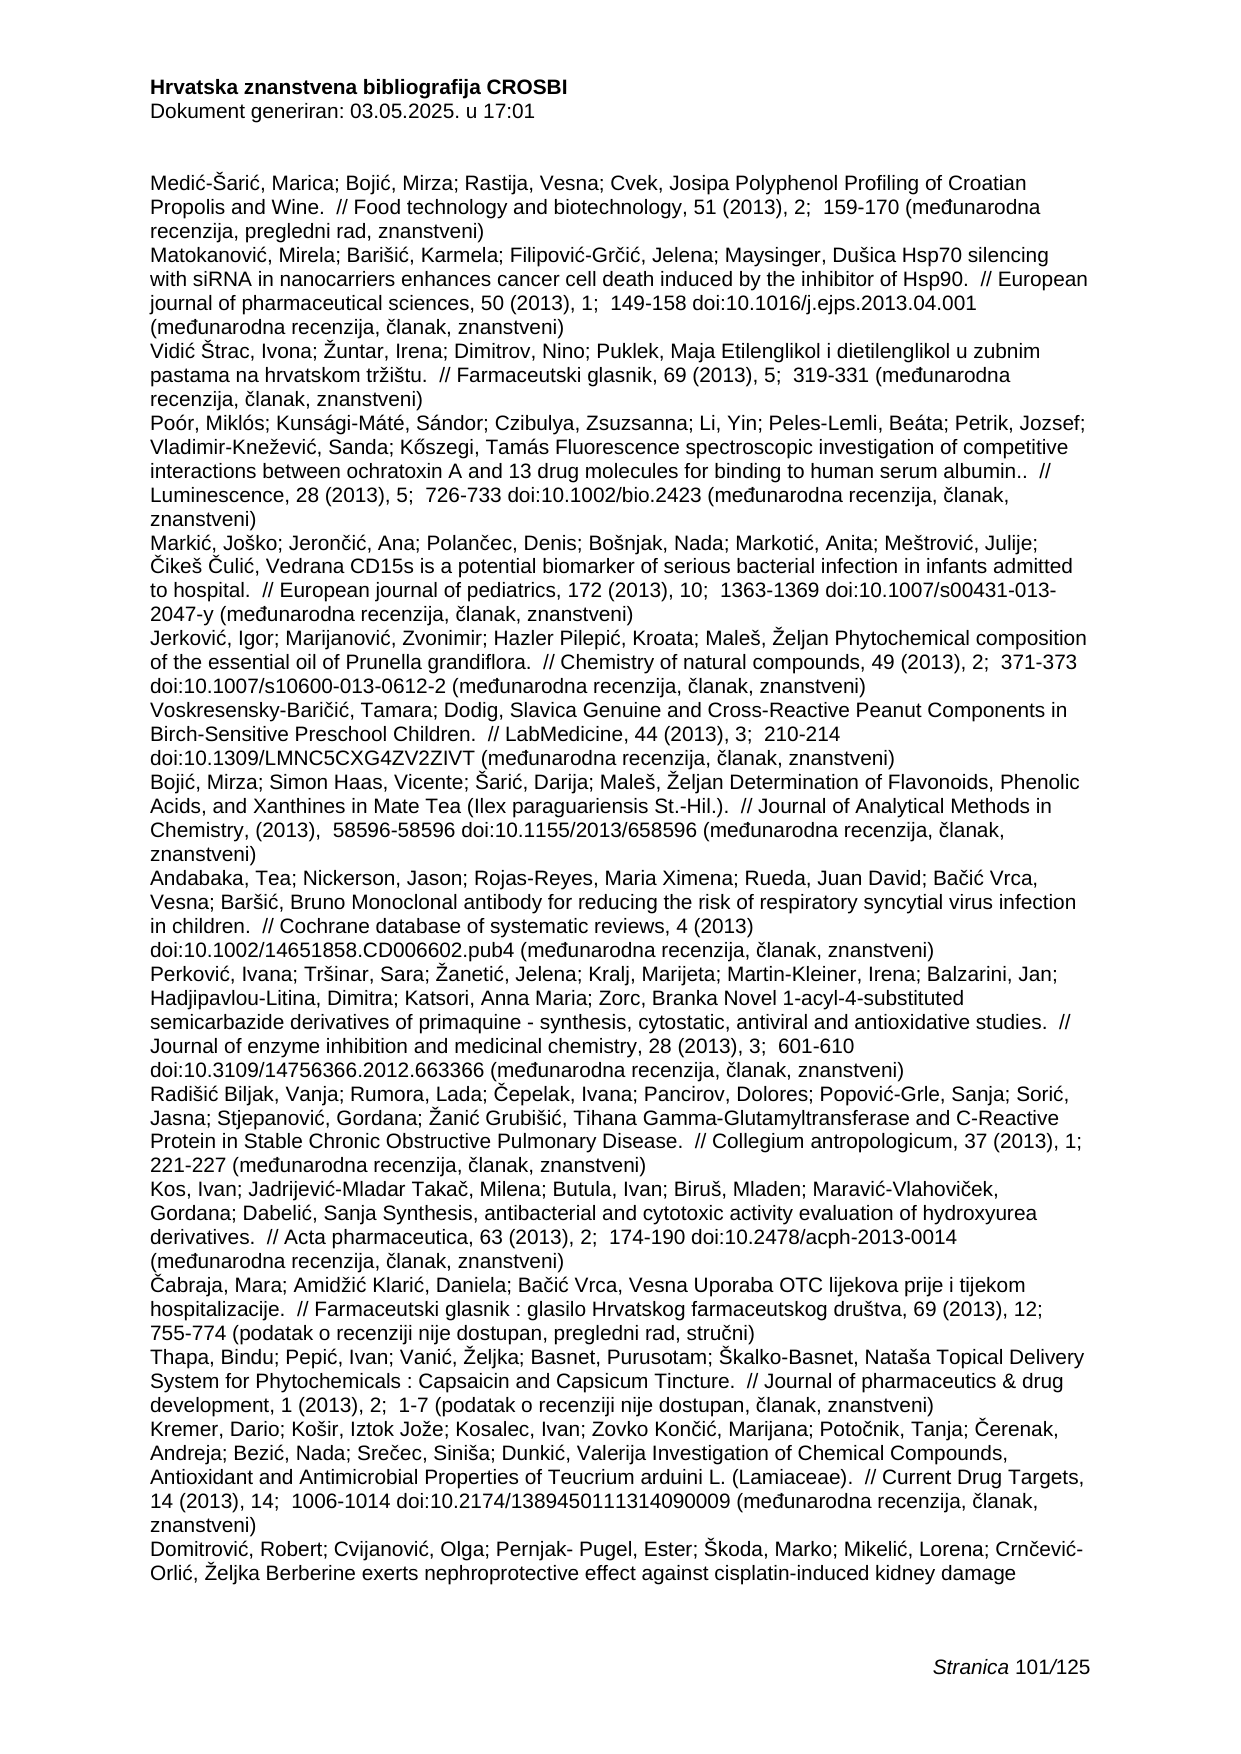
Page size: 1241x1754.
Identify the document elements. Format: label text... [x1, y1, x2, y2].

text Jerković, Igor; Marijanović, Zvonimir; Hazler Pilepić, Kroata; Maleš, Željan [150, 626, 1090, 698]
text Thapa, Bindu; Pepić, Ivan; Vanić, Željka; Basnet, Purusotam; Škalko-Basnet, Nataša [150, 1345, 1090, 1417]
text Bojić, Mirza; Simon Haas, Vicente; Šarić, Darija; Maleš, Željan [150, 770, 1090, 866]
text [150, 1537, 1090, 1584]
text Matokanović, Mirela; Barišić, Karmela; Filipović-Grčić, Jelena; Maysinger, Dušica [150, 243, 1090, 339]
text Vidić Štrac, Ivona; Žuntar, Irena; Dimitrov, Nino; Puklek, Maja [150, 339, 1090, 411]
text Perković, Ivana; Tršinar, Sara; Žanetić, Jelena; Kralj, Marijeta; Martin-Kleiner, Irena; Balzarini, Jan; Hadjipavlou-Litina, Dimitra; Katsori, Anna Maria; Zorc, Branka [150, 962, 1090, 1081]
text Kremer, Dario; Košir, Iztok Jože; Kosalec, Ivan; Zovko Končić, Marijana; Potočnik, Tanja; Čerenak, Andreja; Bezić, Nada; Srečec, Siniša; Dunkić, Valerija [150, 1417, 1090, 1537]
text Medić-Šarić, Marica; Bojić, Mirza; Rastija, Vesna; Cvek, Josipa [150, 171, 1090, 243]
text Radišić Biljak, Vanja; Rumora, Lada; Čepelak, Ivana; Pancirov, Dolores; Popović-Grle, Sanja; Sorić, Jasna; Stjepanović, Gordana; Žanić Grubišić, Tihana [150, 1081, 1090, 1177]
text Markić, Joško; Jerončić, Ana; Polančec, Denis; Bošnjak, Nada; Markotić, Anita; Meštrović, Julije; Čikeš Čulić, Vedrana [150, 530, 1090, 626]
text Andabaka, Tea; Nickerson, Jason; Rojas-Reyes, Maria Ximena; Rueda, Juan David; Bačić Vrca, Vesna; Baršić, Bruno [150, 866, 1090, 962]
text Poór, Miklós; Kunsági-Máté, Sándor; Czibulya, Zsuzsanna; Li, Yin; Peles-Lemli, Beáta; Petrik, Jozsef; Vladimir-Knežević, Sanda; Kőszegi, Tamás [150, 411, 1090, 530]
text Voskresensky-Baričić, Tamara; Dodig, Slavica [150, 698, 1090, 770]
text Kos, Ivan; Jadrijević-Mladar Takač, Milena; Butula, Ivan; Biruš, Mladen; Maravić-Vlahoviček, Gordana; Dabelić, Sanja [150, 1177, 1090, 1273]
text Čabraja, Mara; Amidžić Klarić, Daniela; Bačić Vrca, Vesna [150, 1273, 1090, 1345]
